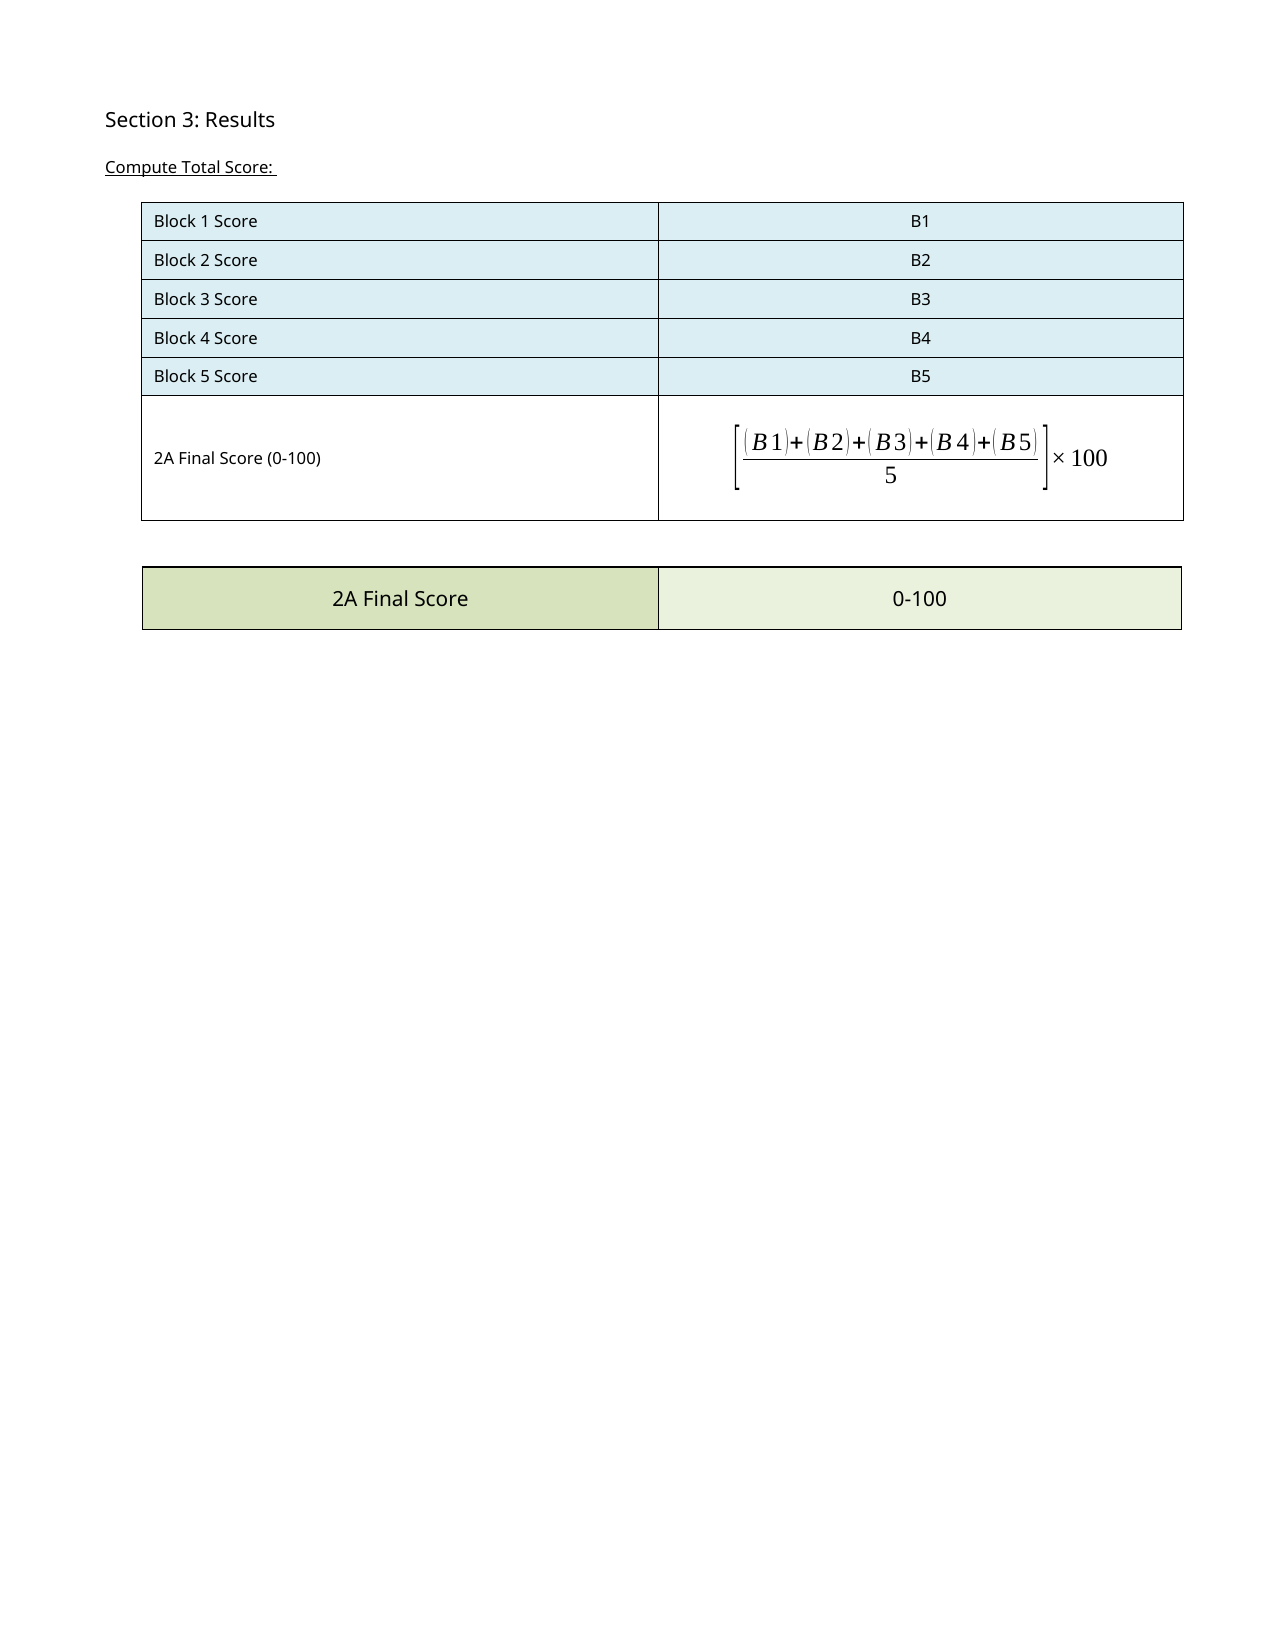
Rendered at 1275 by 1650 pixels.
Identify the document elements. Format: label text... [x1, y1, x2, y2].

table_cell [659, 396, 1183, 520]
table_cell Block 3 Score [142, 280, 658, 318]
table_cell B4 [659, 319, 1183, 357]
table_cell Block 5 Score [142, 358, 658, 395]
text Section 3: Results [105, 105, 1170, 133]
table_header Block 1 Score [142, 203, 658, 240]
table_header 0-100 [659, 568, 1181, 629]
table_cell Block 2 Score [142, 241, 658, 279]
table_cell Block 4 Score [142, 319, 658, 357]
table_cell B3 [659, 280, 1183, 318]
table_cell 2A Final Score (0-100) [142, 396, 658, 520]
text Compute Total Score: [105, 156, 1170, 179]
table_cell B5 [659, 358, 1183, 395]
table_cell B2 [659, 241, 1183, 279]
table_header 2A Final Score [143, 568, 658, 629]
table_header B1 [659, 203, 1183, 240]
